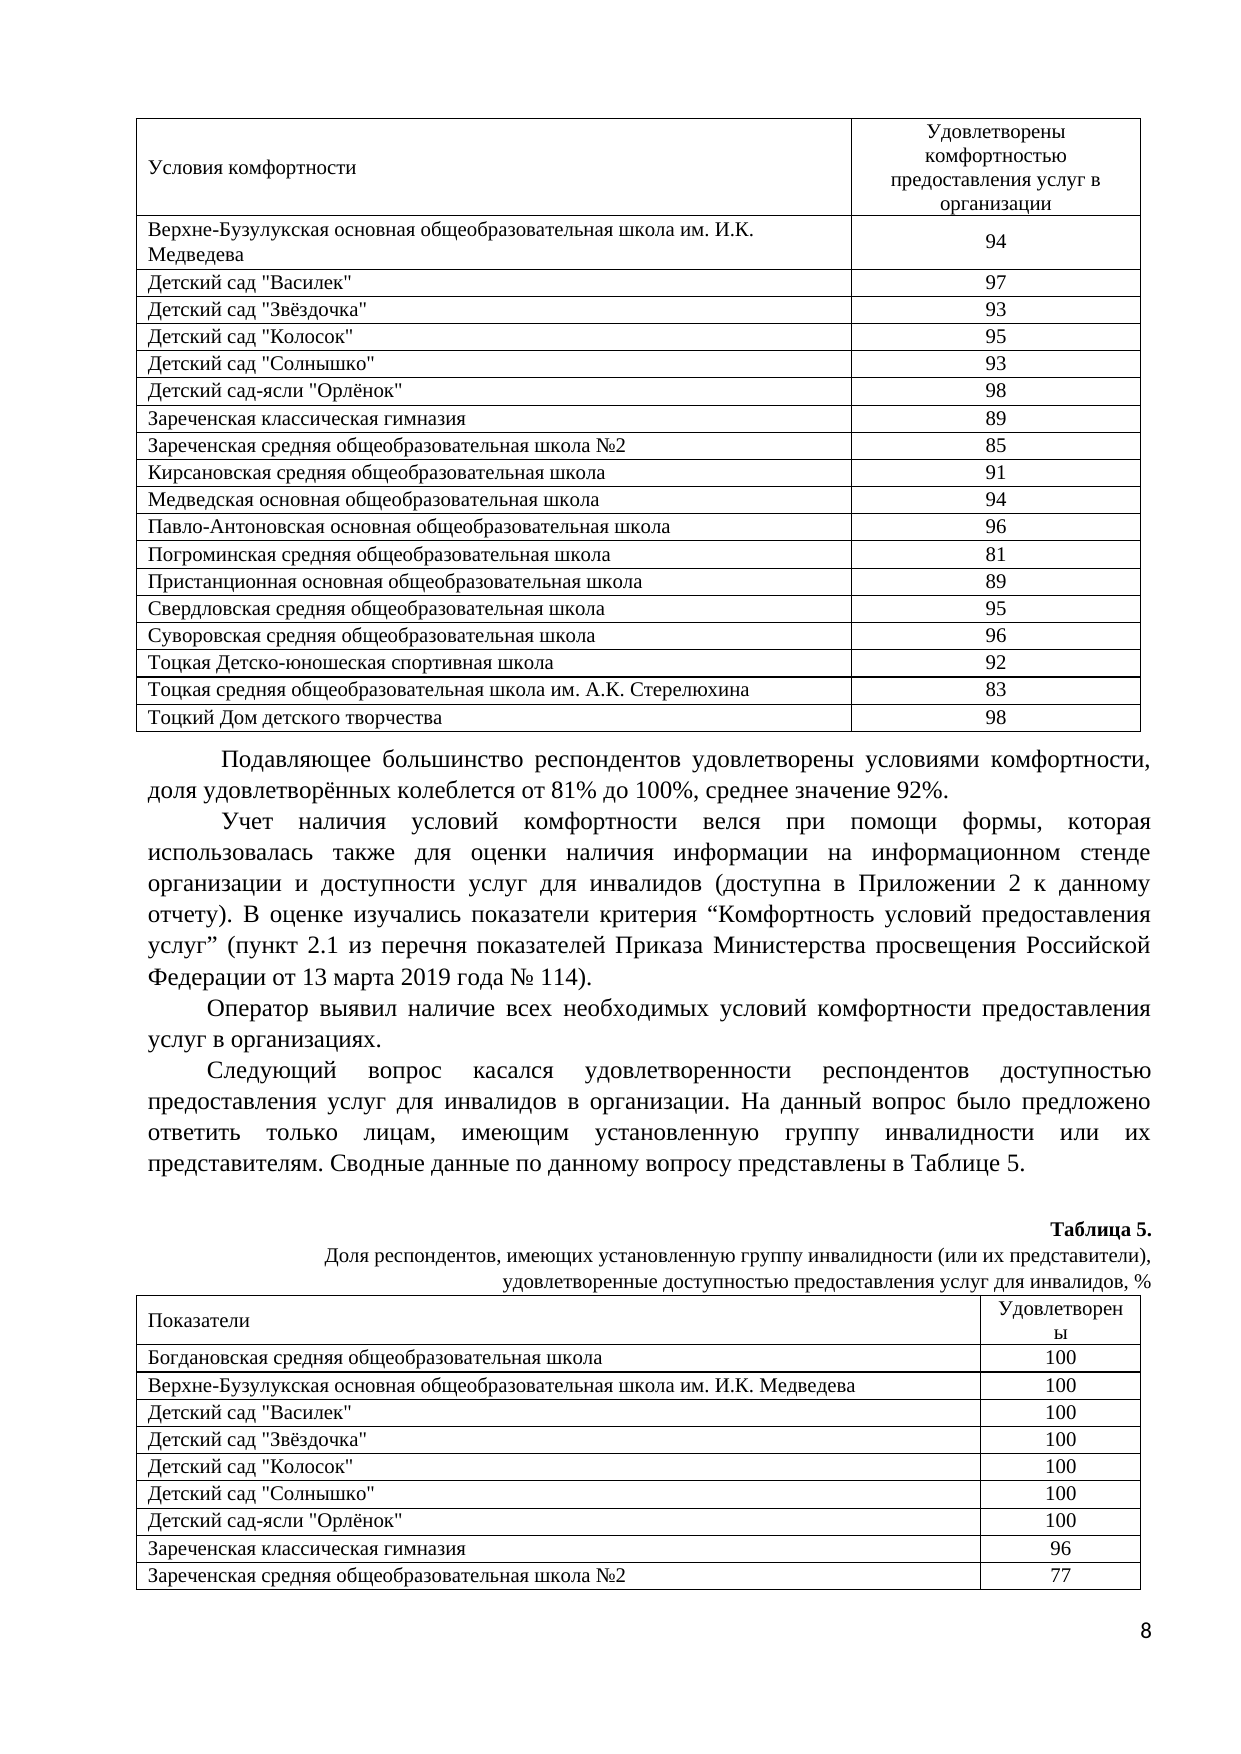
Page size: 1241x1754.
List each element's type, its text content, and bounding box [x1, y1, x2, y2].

table_cell Павло-Антоновская основная общеобразовательная школа [137, 514, 851, 540]
table_cell Свердловская средняя общеобразовательная школа [137, 596, 851, 622]
table_cell 81 [852, 541, 1140, 568]
table_cell 96 [981, 1536, 1140, 1562]
table_cell 85 [852, 433, 1140, 459]
table_header Удовлетворены [981, 1296, 1140, 1344]
table_cell Верхне-Бузулукская основная общеобразовательная школа им. И.К. Медведева [137, 1373, 980, 1399]
table_cell Зареченская средняя общеобразовательная школа №2 [137, 433, 851, 459]
table_cell Детский сад "Колосок" [137, 324, 851, 350]
text Доля респондентов, имеющих установленную группу инвалидности (или их представители), удовлетворенные доступностью предоставления услуг для инвалидов, % [148, 1243, 1152, 1293]
text Учет наличия условий комфортности велся при помощи формы, которая использовалась также для оценки наличия информации на информационном стенде организации и доступности услуг для инвалидов (доступна в Приложении 2 к данному отчету). В оценке изучались показатели критерия “Комфортность условий предоставления услуг” (пункт 2.1 из перечня показателей Приказа Министерства просвещения Российской Федерации от 13 марта 2019 года № 114). [148, 806, 1152, 990]
table_cell 100 [981, 1454, 1140, 1480]
table_cell Верхне-Бузулукская основная общеобразовательная школа им. И.К. Медведева [137, 216, 851, 268]
table_cell 97 [852, 270, 1140, 296]
text Следующий вопрос касался удовлетворенности респондентов доступностью предоставления услуг для инвалидов в организации. На данный вопрос было предложено ответить только лицам, имеющим установленную группу инвалидности или их представителям. Сводные данные по данному вопросу представлены в Таблице 5. [148, 1055, 1152, 1177]
table_cell 100 [981, 1427, 1140, 1453]
table_cell 77 [981, 1563, 1140, 1589]
table_cell 100 [981, 1509, 1140, 1534]
table_cell 100 [981, 1400, 1140, 1426]
table_cell Детский сад "Солнышко" [137, 1481, 980, 1507]
table_cell 93 [852, 351, 1140, 377]
table_cell Детский сад "Солнышко" [137, 351, 851, 377]
table_cell Погроминская средняя общеобразовательная школа [137, 541, 851, 568]
table_cell Пристанционная основная общеобразовательная школа [137, 569, 851, 595]
table_cell Суворовская средняя общеобразовательная школа [137, 623, 851, 649]
table_cell Тоцкая средняя общеобразовательная школа им. А.К. Стерелюхина [137, 678, 851, 703]
table_cell Кирсановская средняя общеобразовательная школа [137, 460, 851, 486]
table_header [852, 119, 1140, 215]
table_cell 89 [852, 406, 1140, 432]
table_cell 94 [852, 216, 1140, 268]
table_cell Зареченская средняя общеобразовательная школа №2 [137, 1563, 980, 1589]
table_cell Тоцкий Дом детского творчества [137, 705, 851, 731]
table_cell Детский сад "Звёздочка" [137, 1427, 980, 1453]
text Оператор выявил наличие всех необходимых условий комфортности предоставления услуг в организациях. [148, 993, 1152, 1052]
table_cell Зареченская классическая гимназия [137, 406, 851, 432]
table_cell 89 [852, 569, 1140, 595]
table_cell 95 [852, 596, 1140, 622]
table_cell Зареченская классическая гимназия [137, 1536, 980, 1562]
table_cell 96 [852, 623, 1140, 649]
table_header Показатели [137, 1296, 980, 1344]
table_cell 98 [852, 705, 1140, 731]
table_cell Детский сад "Василек" [137, 270, 851, 296]
table_cell 100 [981, 1481, 1140, 1507]
table_cell 100 [981, 1345, 1140, 1371]
table_cell 91 [852, 460, 1140, 486]
table_cell 98 [852, 378, 1140, 404]
table_cell Детский сад "Звёздочка" [137, 297, 851, 323]
table_cell 83 [852, 678, 1140, 703]
table_cell Медведская основная общеобразовательная школа [137, 487, 851, 513]
table_cell Детский сад "Колосок" [137, 1454, 980, 1480]
table_cell 93 [852, 297, 1140, 323]
table_cell 100 [981, 1373, 1140, 1399]
table_cell 95 [852, 324, 1140, 350]
table_cell Детский сад-ясли "Орлёнок" [137, 378, 851, 404]
text Таблица 5. [148, 1217, 1152, 1241]
table_cell Тоцкая Детско-юношеская спортивная школа [137, 650, 851, 676]
table_cell 96 [852, 514, 1140, 540]
table_cell 94 [852, 487, 1140, 513]
table_cell 92 [852, 650, 1140, 676]
table_header Условия комфортности [137, 119, 851, 215]
table_cell Детский сад "Василек" [137, 1400, 980, 1426]
table_cell Богдановская средняя общеобразовательная школа [137, 1345, 980, 1371]
text Подавляющее большинство респондентов удовлетворены условиями комфортности, доля удовлетворённых колеблется от 81% до 100%, среднее значение 92%. [148, 744, 1152, 804]
table_cell Детский сад-ясли "Орлёнок" [137, 1509, 980, 1534]
